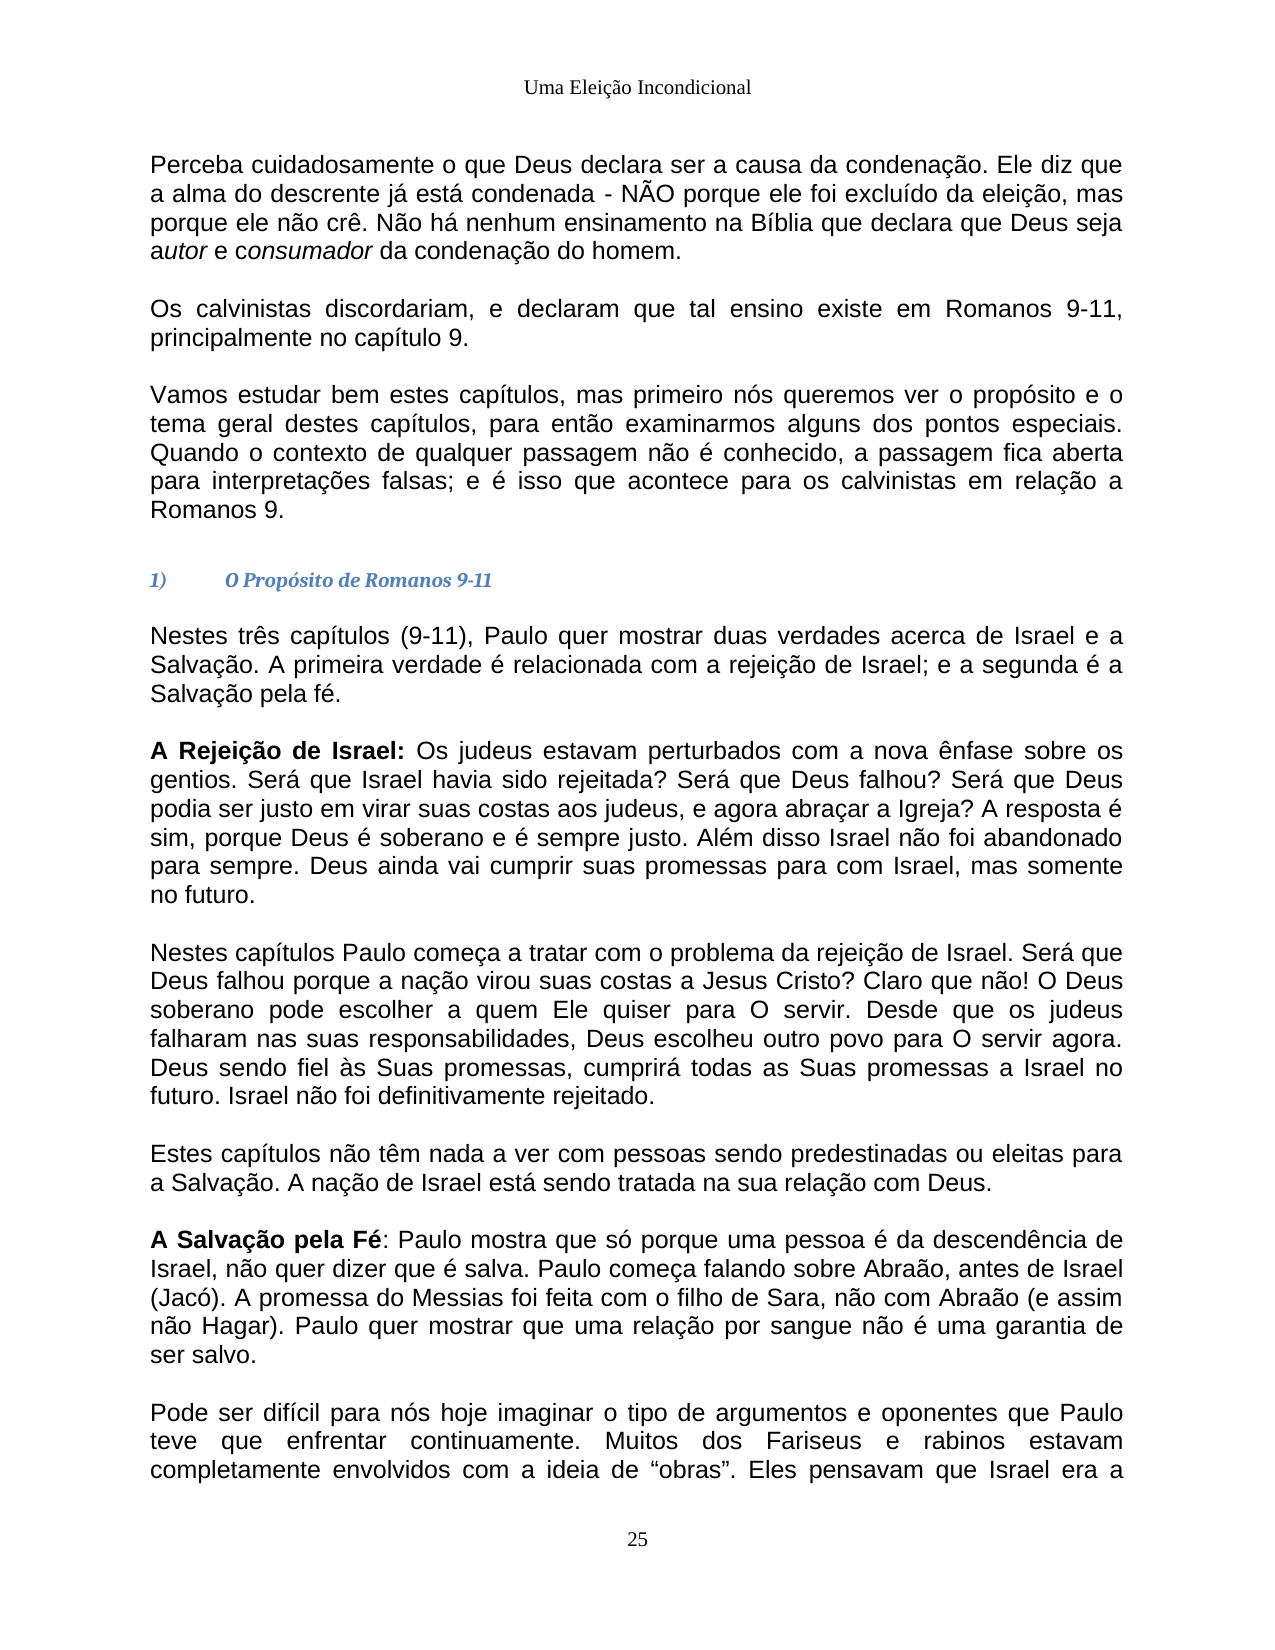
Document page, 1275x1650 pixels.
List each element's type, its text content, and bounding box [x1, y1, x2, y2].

text Os calvinistas discordariam, e declaram que tal ensino existe em Romanos 9-11, principalmente no capítulo 9. [150, 294, 1125, 351]
text A Salvação pela Fé: Paulo mostra que só porque uma pessoa é da descendência de Israel, não quer dizer que é salva. Paulo começa falando sobre Abraão, antes de Israel (Jacó). A promessa do Messias foi feita com o filho de Sara, não com Abraão (e assim não Hagar). Paulo quer mostrar que uma relação por sangue não é uma garantia de ser salvo. [150, 1225, 1125, 1369]
text Nestes três capítulos (9-11), Paulo quer mostrar duas verdades acerca de Israel e a Salvação. A primeira verdade é relacionada com a rejeição de Israel; e a segunda é a Salvação pela fé. [150, 621, 1125, 708]
text Perceba cuidadosamente o que Deus declara ser a causa da condenação. Ele diz que a alma do descrente já está condenada - NÃO porque ele foi excluído da eleição, mas porque ele não crê. Não há nenhum ensinamento na Bíblia que declara que Deus seja autor e consumador da condenação do homem. [150, 150, 1125, 265]
text Vamos estudar bem estes capítulos, mas primeiro nós queremos ver o propósito e o tema geral destes capítulos, para então examinarmos alguns dos pontos especiais. Quando o contexto de qualquer passagem não é conhecido, a passagem fica aberta para interpretações falsas; e é isso que acontece para os calvinistas em relação a Romanos 9. [150, 380, 1125, 524]
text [150, 1398, 1125, 1484]
text Estes capítulos não têm nada a ver com pessoas sendo predestinadas ou eleitas para a Salvação. A nação de Israel está sendo tratada na sua relação com Deus. [150, 1139, 1125, 1196]
text A Rejeição de Israel: Os judeus estavam perturbados com a nova ênfase sobre os gentios. Será que Israel havia sido rejeitada? Será que Deus falhou? Será que Deus podia ser justo em virar suas costas aos judeus, e agora abraçar a Igreja? A resposta é sim, porque Deus é soberano e é sempre justo. Além disso Israel não foi abandonado para sempre. Deus ainda vai cumprir suas promessas para com Israel, mas somente no futuro. [150, 736, 1125, 909]
subtitle 1) O Propósito de Romanos 9-11 [150, 569, 1125, 593]
text Nestes capítulos Paulo começa a tratar com o problema da rejeição de Israel. Será que Deus falhou porque a nação virou suas costas a Jesus Cristo? Claro que não! O Deus soberano pode escolher a quem Ele quiser para O servir. Desde que os judeus falharam nas suas responsabilidades, Deus escolheu outro povo para O servir agora. Deus sendo fiel às Suas promessas, cumprirá todas as Suas promessas a Israel no futuro. Israel não foi definitivamente rejeitado. [150, 938, 1125, 1110]
